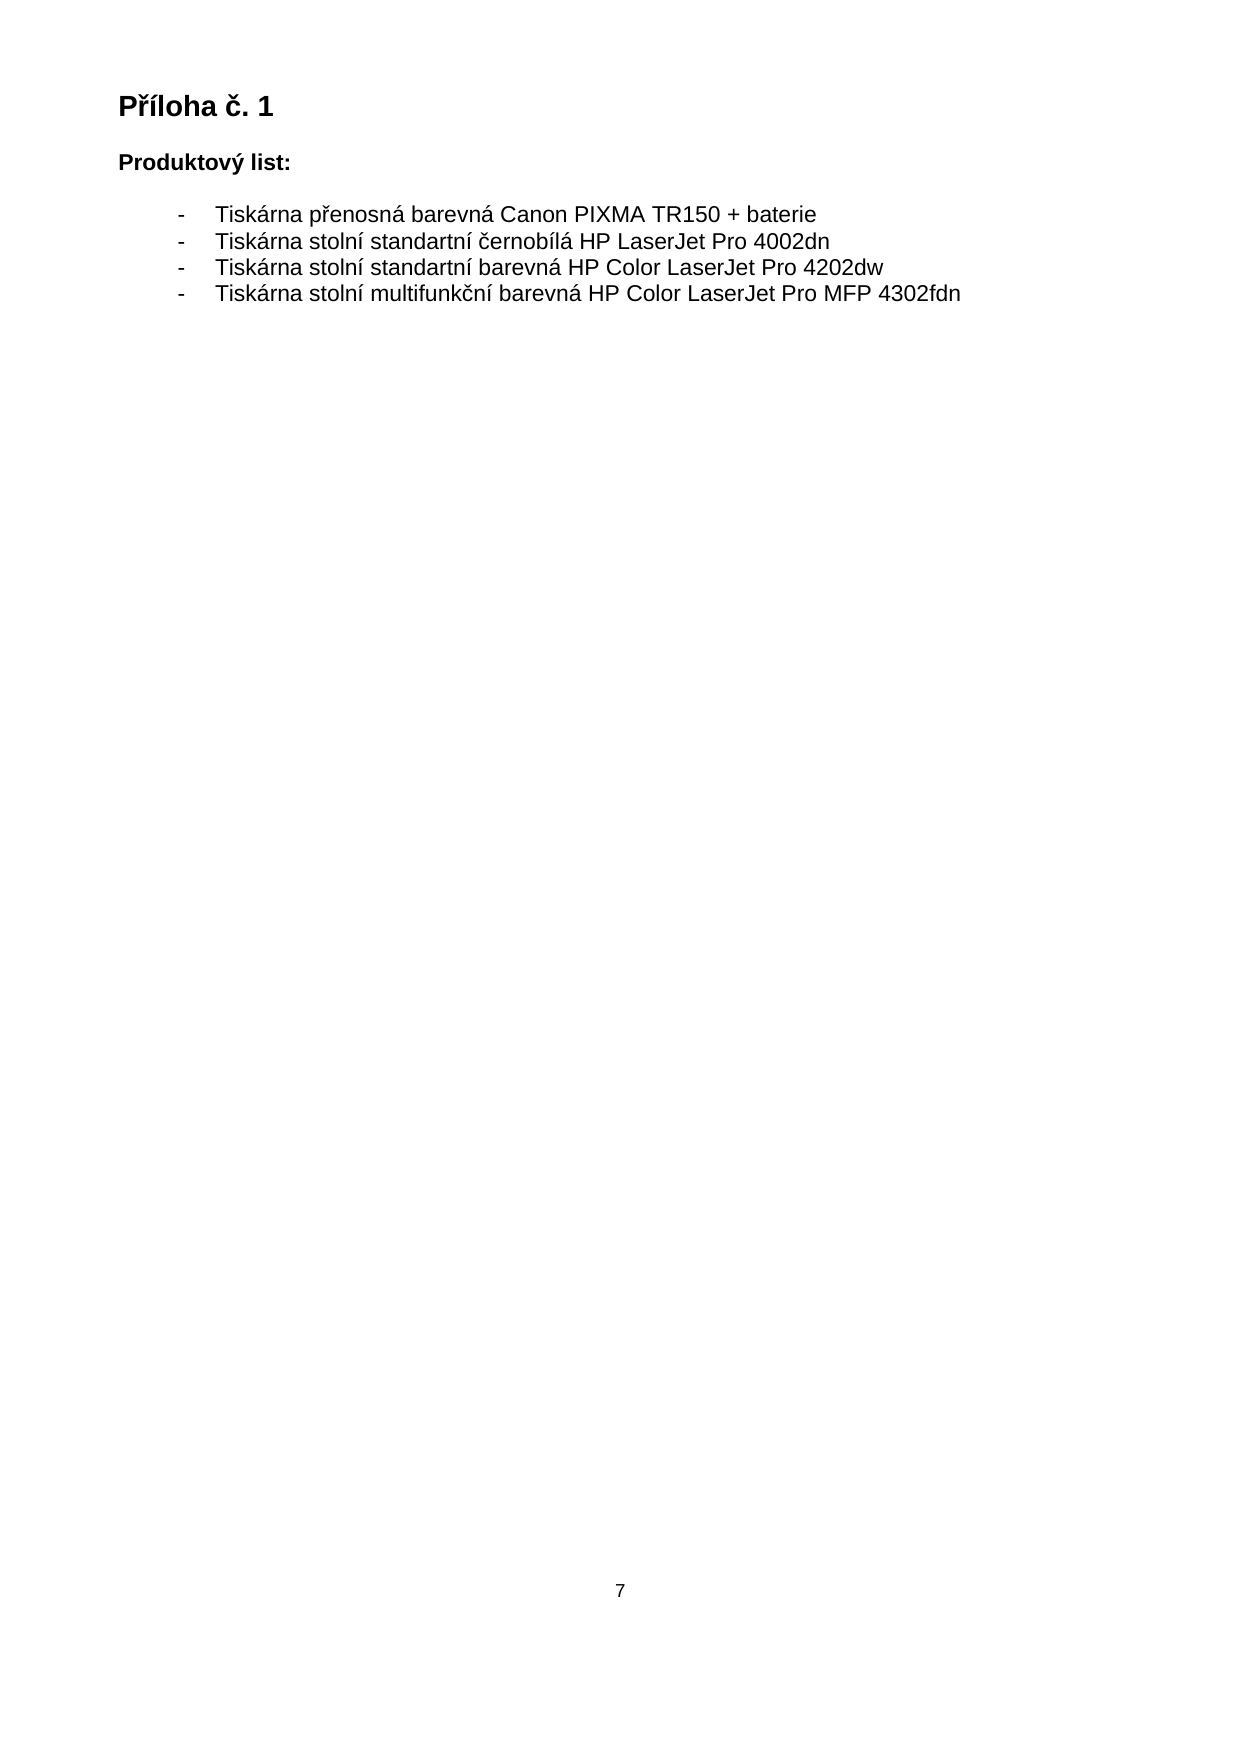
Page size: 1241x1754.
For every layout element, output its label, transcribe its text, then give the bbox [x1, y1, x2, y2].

list Tiskárna stolní standartní barevná HP Color LaserJet Pro 4202dw [177, 254, 1122, 280]
list Tiskárna stolní multifunkční barevná HP Color LaserJet Pro MFP 4302fdn [177, 280, 1122, 307]
list Tiskárna přenosná barevná Canon PIXMA TR150 + baterie [177, 201, 1122, 228]
list Tiskárna stolní standartní černobílá HP LaserJet Pro 4002dn [177, 228, 1122, 254]
text Příloha č. 1 [118, 89, 1122, 122]
text Produktový list: [118, 148, 1122, 175]
